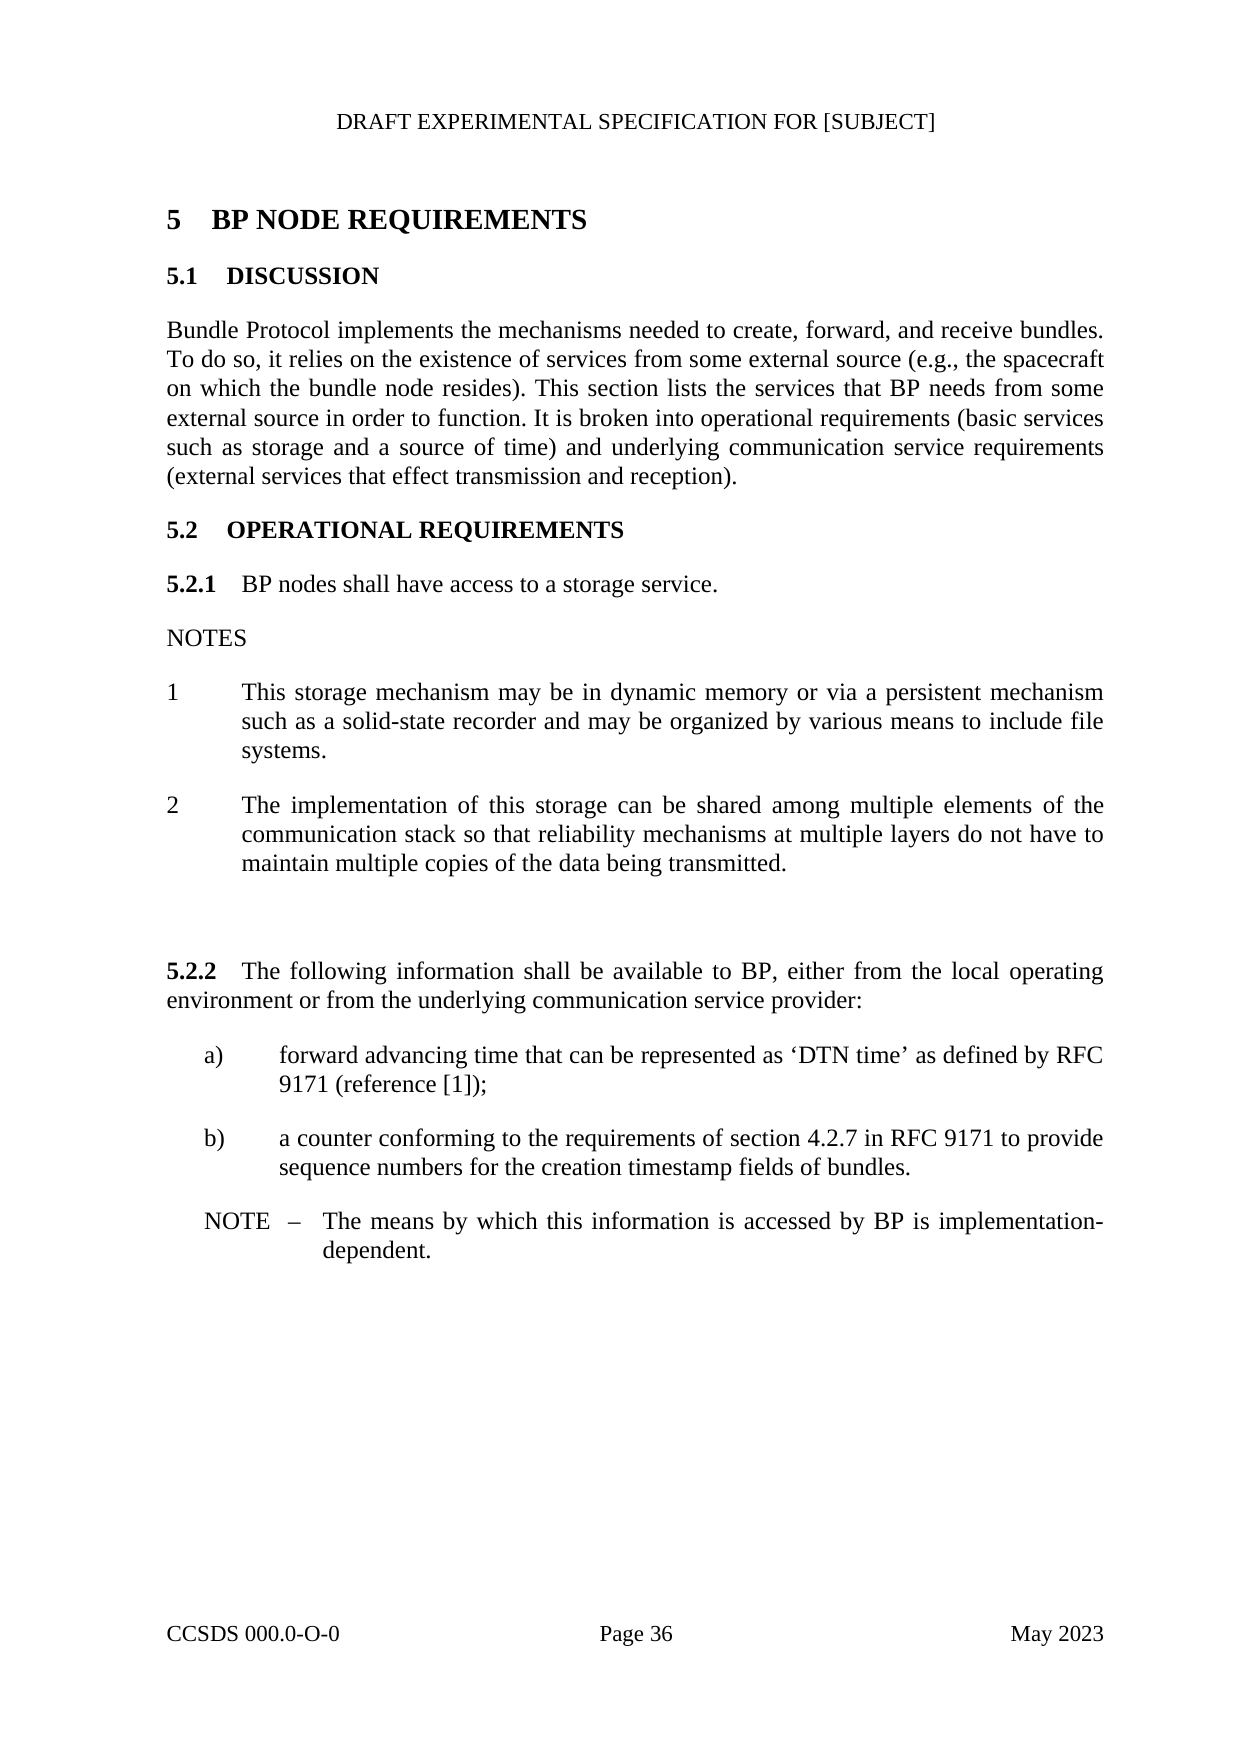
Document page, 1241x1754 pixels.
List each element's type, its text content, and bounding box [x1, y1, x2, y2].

list The implementation of this storage can be shared among multiple elements of the communication stack so that reliability mechanisms at multiple layers do not have to maintain multiple copies of the data being transmitted. [166, 789, 1105, 877]
subtitle Discussion [166, 261, 1105, 290]
list a counter conforming to the requirements of section 4.2.7 in RFC 9171 to provide sequence numbers for the creation timestamp fields of bundles. [204, 1123, 1105, 1181]
subtitle bp Node requirements [166, 202, 1105, 236]
text 5.2.1 BP nodes shall have access to a storage service. [166, 568, 1105, 598]
text Bundle Protocol implements the mechanisms needed to create, forward, and receive bundles. To do so, it relies on the existence of services from some external source (e.g., the spacecraft on which the bundle node resides). This section lists the services that BP needs from some external source in order to function. It is broken into operational requirements (basic services such as storage and a source of time) and underlying communication service requirements (external services that effect transmission and reception). [166, 315, 1105, 490]
text 5.2.2 The following information shall be available to BP, either from the local operating environment or from the underlying communication service provider: [166, 956, 1105, 1014]
text NOTE – The means by which this information is accessed by BP is implementation-dependent. [204, 1206, 1105, 1264]
subtitle OPERATIONAL REQUIREMENTS [166, 515, 1105, 543]
list forward advancing time that can be represented as ‘DTN time’ as defined by RFC 9171 (reference [1]); [204, 1039, 1105, 1098]
text NOTES [166, 623, 1105, 652]
list This storage mechanism may be in dynamic memory or via a persistent mechanism such as a solid-state recorder and may be organized by various means to include file systems. [166, 677, 1105, 764]
